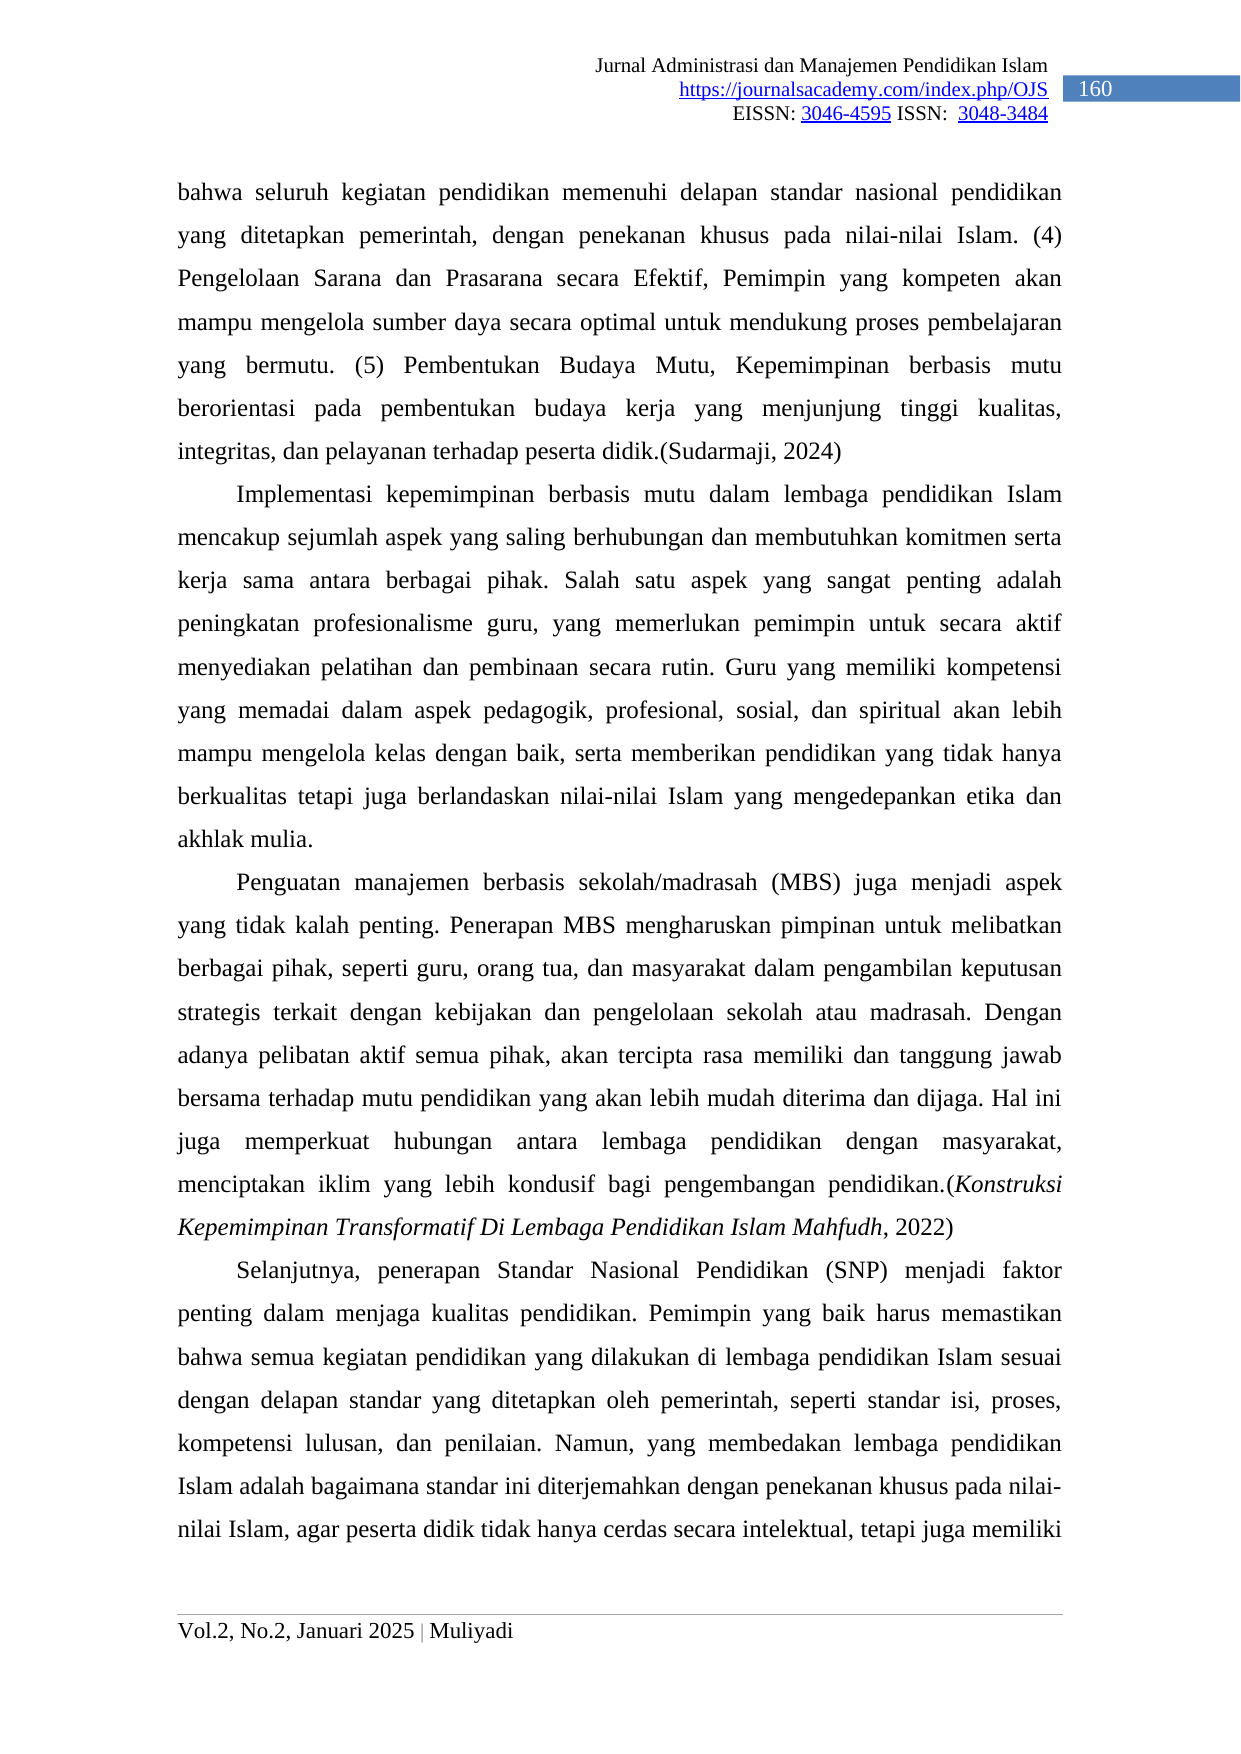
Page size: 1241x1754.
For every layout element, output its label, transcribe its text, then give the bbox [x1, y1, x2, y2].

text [177, 1255, 1063, 1543]
text Implementasi kepemimpinan berbasis mutu dalam lembaga pendidikan Islam mencakup sejumlah aspek yang saling berhubungan dan membutuhkan komitmen serta kerja sama antara berbagai pihak. Salah satu aspek yang sangat penting adalah peningkatan profesionalisme guru, yang memerlukan pemimpin untuk secara aktif menyediakan pelatihan dan pembinaan secara rutin. Guru yang memiliki kompetensi yang memadai dalam aspek pedagogik, profesional, sosial, dan spiritual akan lebih mampu mengelola kelas dengan baik, serta memberikan pendidikan yang tidak hanya berkualitas tetapi juga berlandaskan nilai-nilai Islam yang mengedepankan etika dan akhlak mulia. [177, 479, 1063, 853]
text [177, 177, 1063, 465]
text Penguatan manajemen berbasis sekolah/madrasah (MBS) juga menjadi aspek yang tidak kalah penting. Penerapan MBS mengharuskan pimpinan untuk melibatkan berbagai pihak, seperti guru, orang tua, dan masyarakat dalam pengambilan keputusan strategis terkait dengan kebijakan dan pengelolaan sekolah atau madrasah. Dengan adanya pelibatan aktif semua pihak, akan tercipta rasa memiliki dan tanggung jawab bersama terhadap mutu pendidikan yang akan lebih mudah diterima dan dijaga. Hal ini juga memperkuat hubungan antara lembaga pendidikan dengan masyarakat, menciptakan iklim yang lebih kondusif bagi pengembangan pendidikan.(Konstruksi Kepemimpinan Transformatif Di Lembaga Pendidikan Islam Mahfudh, 2022) [177, 867, 1063, 1241]
